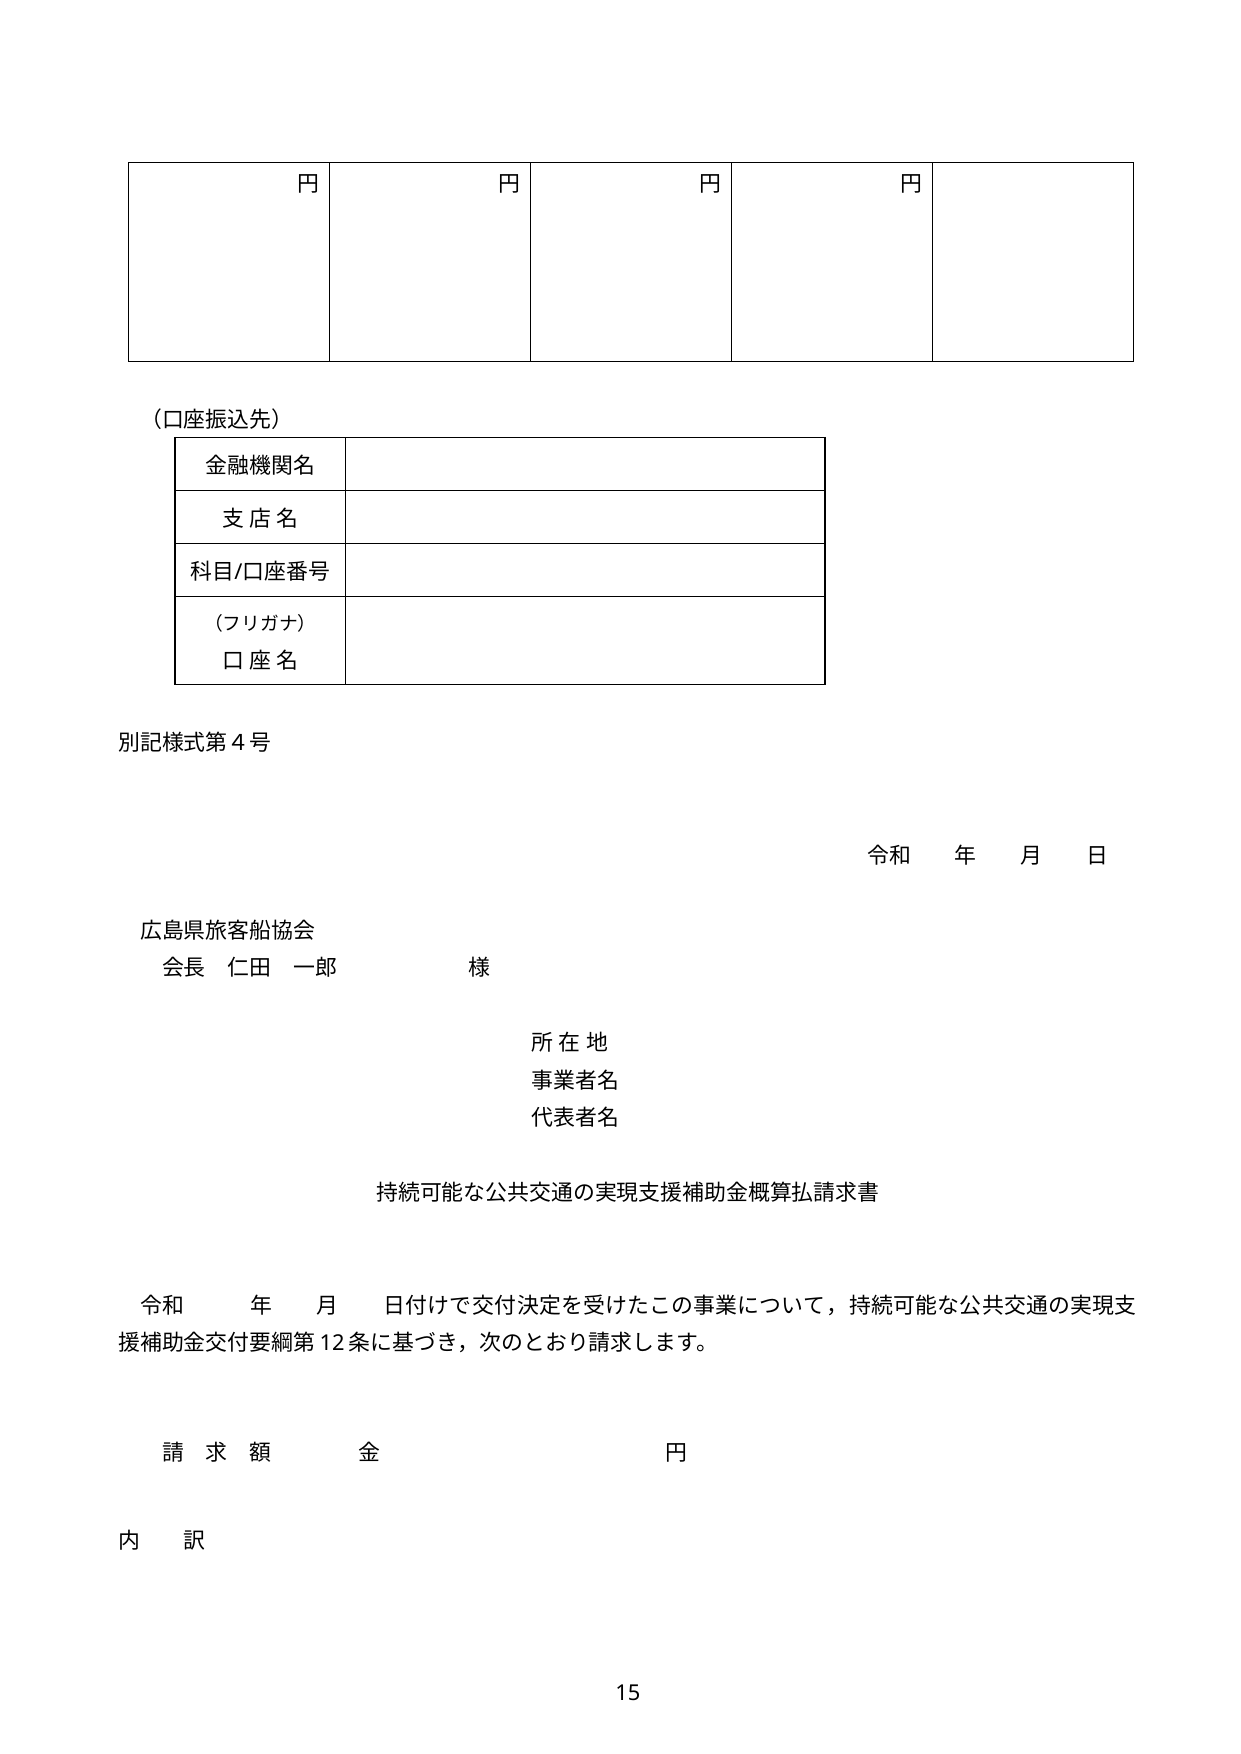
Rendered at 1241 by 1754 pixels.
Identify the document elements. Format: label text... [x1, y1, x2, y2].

table_cell [933, 163, 1133, 361]
table_cell [346, 491, 824, 543]
table_cell （フリガナ） 口 座 名 [176, 597, 345, 684]
text （口座振込先） [118, 399, 1137, 437]
table_header 金融機関名 [176, 438, 345, 490]
text 内 訳 [118, 1520, 1137, 1557]
table_cell 支 店 名 [176, 491, 345, 543]
table_cell 円 [531, 163, 731, 361]
text 所在地 [118, 1022, 1137, 1060]
table_cell 円 [330, 163, 530, 361]
table_cell [346, 597, 824, 684]
text 令和 年 月 日 [118, 835, 1108, 872]
text 令和 年 月 日付けで交付決定を受けたこの事業について，持続可能な公共交通の実現支援補助金交付要綱第12条に基づき，次のとおり請求します。 [118, 1285, 1137, 1360]
table_cell 円 [129, 163, 329, 361]
text 持続可能な公共交通の実現支援補助金概算払請求書 [118, 1172, 1137, 1210]
text 会長 仁田 一郎 様 [118, 947, 1137, 985]
table_header [346, 438, 824, 490]
text 代表者名 [118, 1097, 1048, 1135]
table_cell [346, 544, 824, 596]
text 広島県旅客船協会 [118, 910, 1137, 947]
text 事業者名 [118, 1060, 1137, 1097]
text 別記様式第４号 [118, 722, 1137, 760]
text 請 求 額 金 円 [118, 1435, 1137, 1467]
table_cell 円 [732, 163, 932, 361]
table_cell 科目/口座番号 [176, 544, 345, 596]
